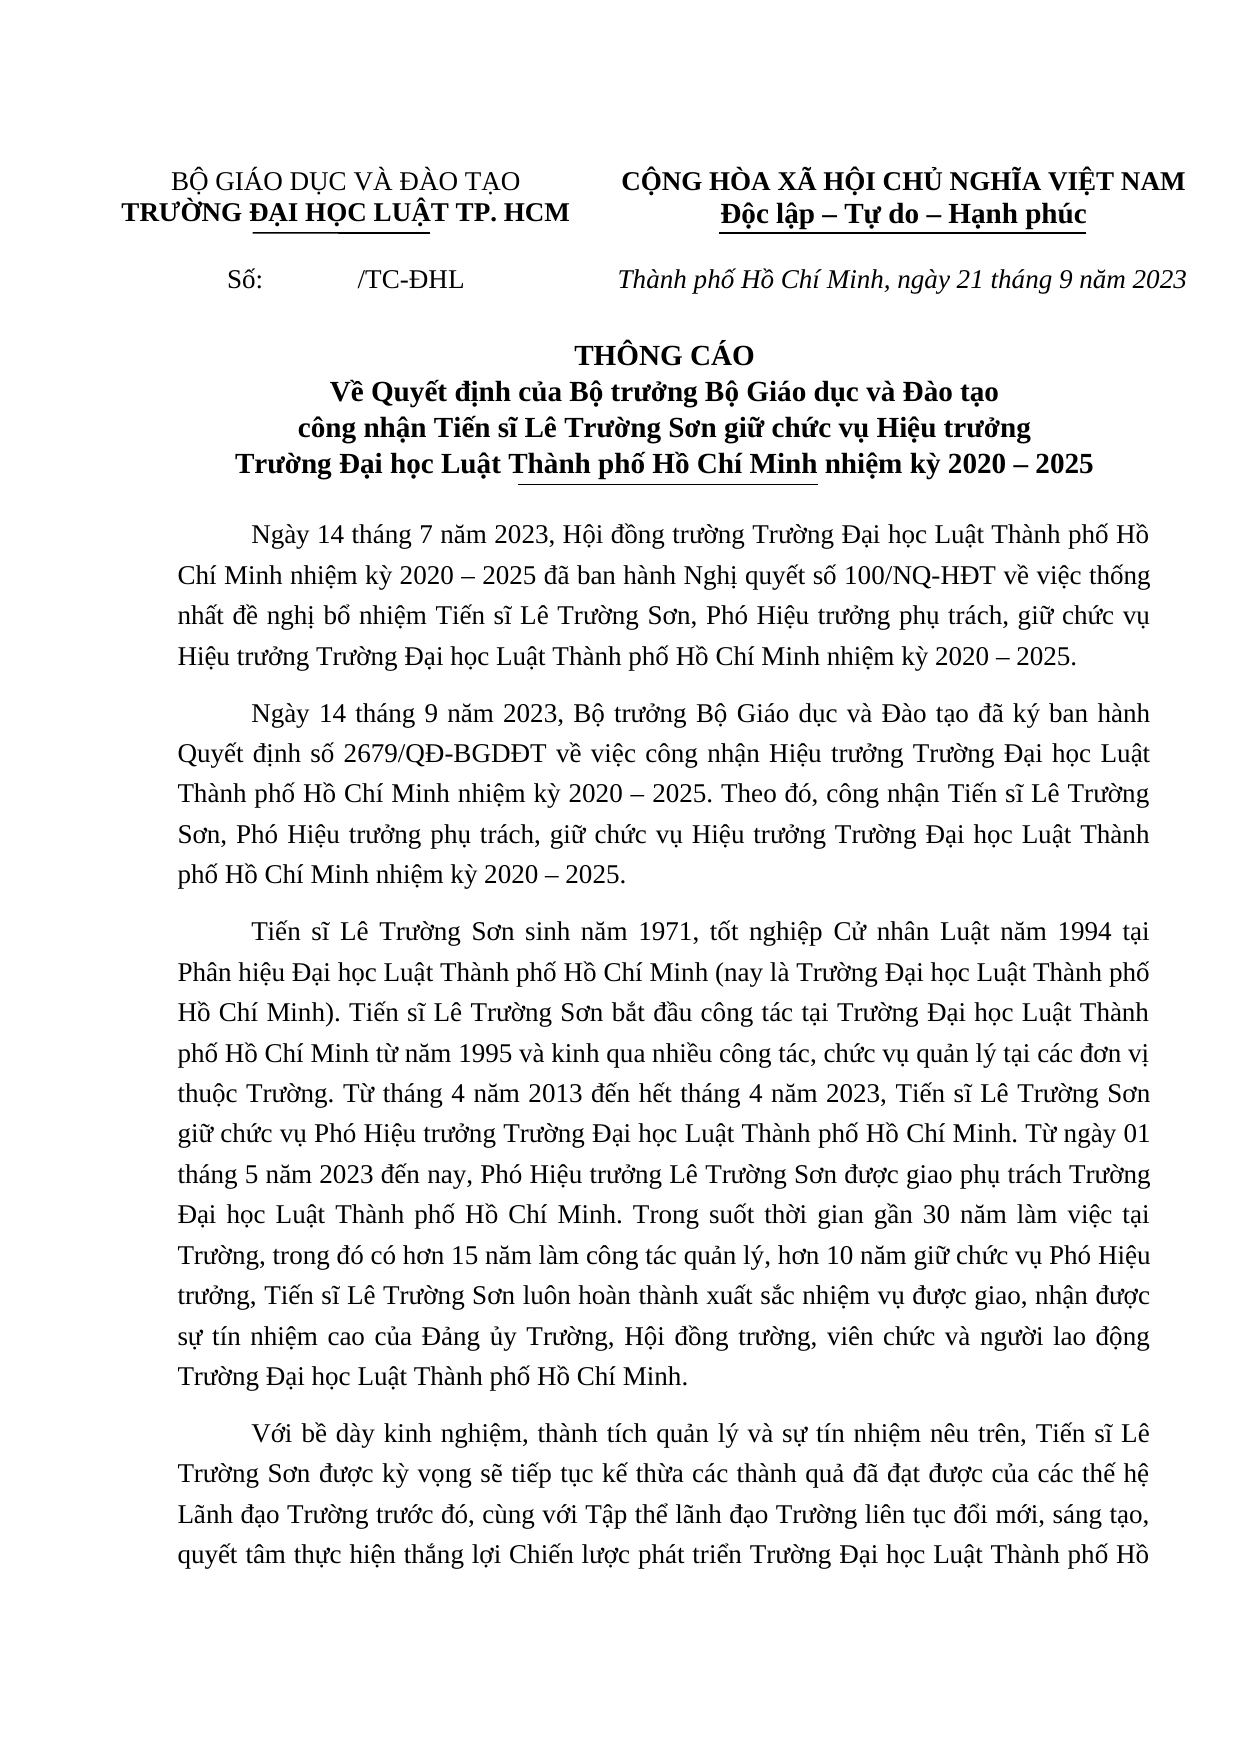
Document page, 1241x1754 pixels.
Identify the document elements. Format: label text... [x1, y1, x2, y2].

table_header BỘ GIÁO DỤC VÀ ĐÀO TẠO TRƯỜNG ĐẠI HỌC LUẬT TP. HCM [107, 165, 585, 239]
table_header CỘNG HÒA XÃ HỘI CHỦ NGHĨA VIỆT NAM Độc lập – Tự do – Hạnh phúc [585, 165, 1222, 239]
text Tiến sĩ Lê Trường Sơn sinh năm 1971, tốt nghiệp Cử nhân Luật năm 1994 tại Phân hiệu Đại học Luật Thành phố Hồ Chí Minh (nay là Trường Đại học Luật Thành phố Hồ Chí Minh). Tiến sĩ Lê Trường Sơn bắt đầu công tác tại Trường Đại học Luật Thành phố Hồ Chí Minh từ năm 1995 và kinh qua nhiều công tác, chức vụ quản lý tại các đơn vị thuộc Trường. Từ tháng 4 năm 2013 đến hết tháng 4 năm 2023, Tiến sĩ Lê Trường Sơn giữ chức vụ Phó Hiệu trưởng Trường Đại học Luật Thành phố Hồ Chí Minh. Từ ngày 01 tháng 5 năm 2023 đến nay, Phó Hiệu trưởng Lê Trường Sơn được giao phụ trách Trường Đại học Luật Thành phố Hồ Chí Minh. Trong suốt thời gian gần 30 năm làm việc tại Trường, trong đó có hơn 15 năm làm công tác quản lý, hơn 10 năm giữ chức vụ Phó Hiệu trưởng, Tiến sĩ Lê Trường Sơn luôn hoàn thành xuất sắc nhiệm vụ được giao, nhận được sự tín nhiệm cao của Đảng ủy Trường, Hội đồng trường, viên chức và người lao động Trường Đại học Luật Thành phố Hồ Chí Minh. [177, 916, 1152, 1391]
text Về Quyết định của Bộ trưởng Bộ Giáo dục và Đào tạo [177, 374, 1152, 407]
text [177, 1417, 1152, 1569]
text THÔNG CÁO [177, 338, 1152, 371]
text Ngày 14 tháng 9 năm 2023, Bộ trưởng Bộ Giáo dục và Đào tạo đã ký ban hành Quyết định số 2679/QĐ-BGDĐT về việc công nhận Hiệu trưởng Trường Đại học Luật Thành phố Hồ Chí Minh nhiệm kỳ 2020 – 2025. Theo đó, công nhận Tiến sĩ Lê Trường Sơn, Phó Hiệu trưởng phụ trách, giữ chức vụ Hiệu trưởng Trường Đại học Luật Thành phố Hồ Chí Minh nhiệm kỳ 2020 – 2025. [177, 697, 1152, 889]
table_cell Thành phố Hồ Chí Minh, ngày 21 tháng 9 năm 2023 [585, 239, 1222, 313]
text Ngày 14 tháng 7 năm 2023, Hội đồng trường Trường Đại học Luật Thành phố Hồ Chí Minh nhiệm kỳ 2020 – 2025 đã ban hành Nghị quyết số 100/NQ-HĐT về việc thống nhất đề nghị bổ nhiệm Tiến sĩ Lê Trường Sơn, Phó Hiệu trưởng phụ trách, giữ chức vụ Hiệu trưởng Trường Đại học Luật Thành phố Hồ Chí Minh nhiệm kỳ 2020 – 2025. [177, 518, 1152, 671]
table_cell Số: /TC-ĐHL [107, 239, 585, 313]
text công nhận Tiến sĩ Lê Trường Sơn giữ chức vụ Hiệu trưởng Trường Đại học Luật Thành phố Hồ Chí Minh nhiệm kỳ 2020 – 2025 [177, 410, 1152, 480]
